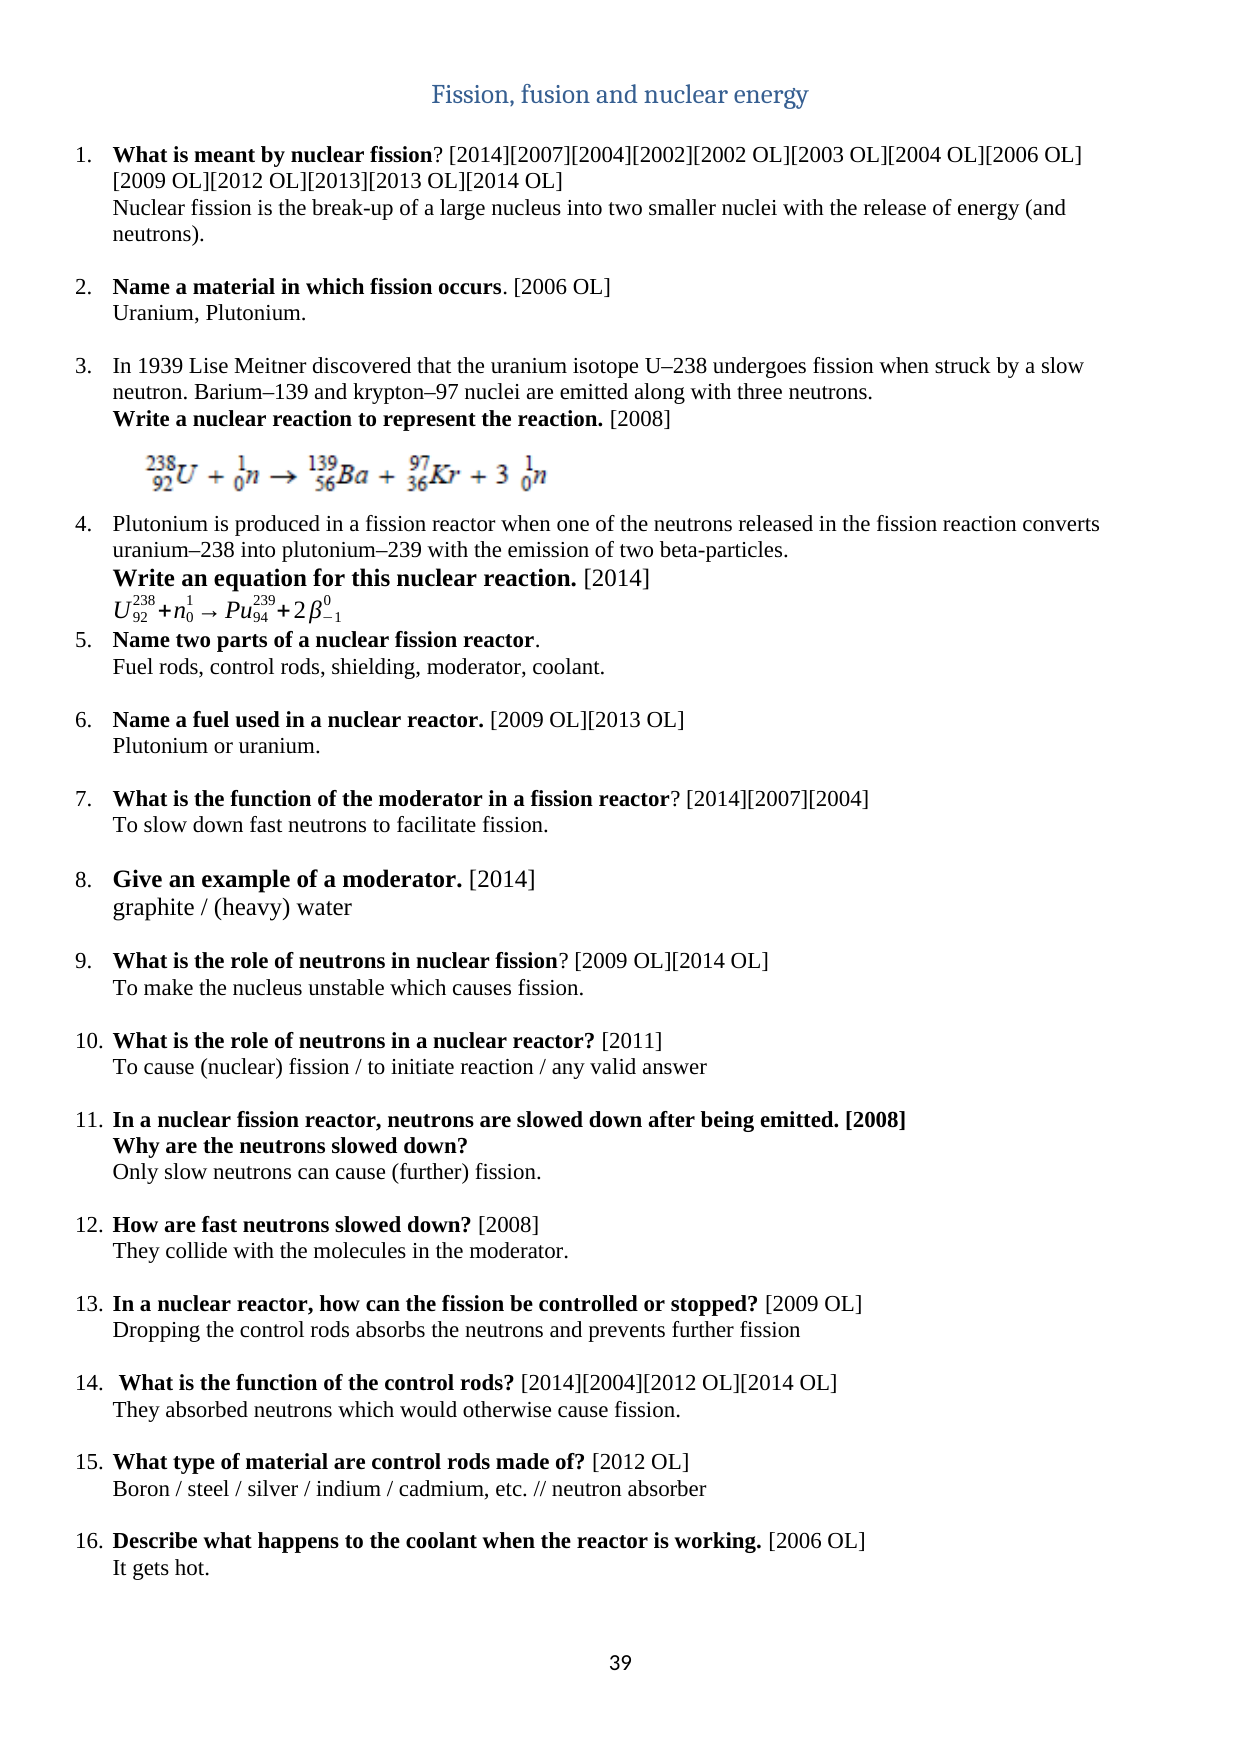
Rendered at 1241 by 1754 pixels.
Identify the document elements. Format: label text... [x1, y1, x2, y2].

list What is the role of neutrons in a nuclear reactor? [2011] [75, 1027, 1165, 1053]
text Only slow neutrons can cause (further) fission. [112, 1158, 1165, 1185]
list What type of material are control rods made of? [2012 OL] Boron / steel / silver / indium / cadmium, etc. // neutron absorber [75, 1448, 1165, 1501]
text Nuclear fission is the break-up of a large nucleus into two smaller nuclei with the release of energy (and neutrons). [112, 194, 1165, 247]
text Why are the neutrons slowed down? [112, 1132, 1165, 1158]
text They absorbed neutrons which would otherwise cause fission. [112, 1396, 1165, 1422]
text Write an equation for this nuclear reaction. [2014] [112, 563, 1165, 627]
text Write a nuclear reaction to represent the reaction. [2008] [112, 405, 1165, 431]
text Uranium, Plutonium. [112, 299, 1165, 326]
list In a nuclear reactor, how can the fission be controlled or stopped? [2009 OL] [75, 1290, 1165, 1317]
subtitle Fission, fusion and nuclear energy [75, 79, 1165, 110]
list Name a fuel used in a nuclear reactor. [2009 OL][2013 OL] [75, 706, 1165, 732]
list How are fast neutrons slowed down? [2008] [75, 1211, 1165, 1237]
list What is meant by nuclear fission? [2014][2007][2004][2002][2002 OL][2003 OL][2004 OL][2006 OL] [2009 OL][2012 OL][2013][2013 OL][2014 OL] [75, 141, 1165, 194]
text It gets hot. [112, 1554, 1165, 1580]
text To make the nucleus unstable which causes fission. [112, 974, 1165, 1000]
list What is the function of the moderator in a fission reactor? [2014][2007][2004] [75, 785, 1165, 811]
list Name two parts of a nuclear fission reactor. [75, 627, 1165, 653]
list Describe what happens to the coolant when the reactor is working. [2006 OL] [75, 1527, 1165, 1554]
text To slow down fast neutrons to facilitate fission. [112, 811, 1165, 837]
list In a nuclear fission reactor, neutrons are slowed down after being emitted. [2008] [75, 1106, 1165, 1132]
list In 1939 Lise Meitner discovered that the uranium isotope U–238 undergoes fission when struck by a slow neutron. Barium–139 and krypton–97 nuclei are emitted along with three neutrons. [75, 352, 1165, 405]
text Plutonium or uranium. [112, 732, 1165, 758]
text To cause (nuclear) fission / to initiate reaction / any valid answer [112, 1053, 1165, 1079]
list Plutonium is produced in a fission reactor when one of the neutrons released in the fission reaction converts uranium–238 into plutonium–239 with the emission of two beta-particles. [75, 510, 1165, 563]
list Name a material in which fission occurs. [2006 OL] [75, 273, 1165, 299]
text They collide with the molecules in the moderator. [112, 1237, 1165, 1264]
list Give an example of a moderator. [2014] graphite / (heavy) water [75, 864, 1165, 921]
text Dropping the control rods absorbs the neutrons and prevents further fission [112, 1317, 1165, 1343]
list What is the function of the control rods? [2014][2004][2012 OL][2014 OL] [75, 1369, 1165, 1396]
list What is the role of neutrons in nuclear fission? [2009 OL][2014 OL] [75, 948, 1165, 974]
text Fuel rods, control rods, shielding, moderator, coolant. [112, 653, 1165, 679]
